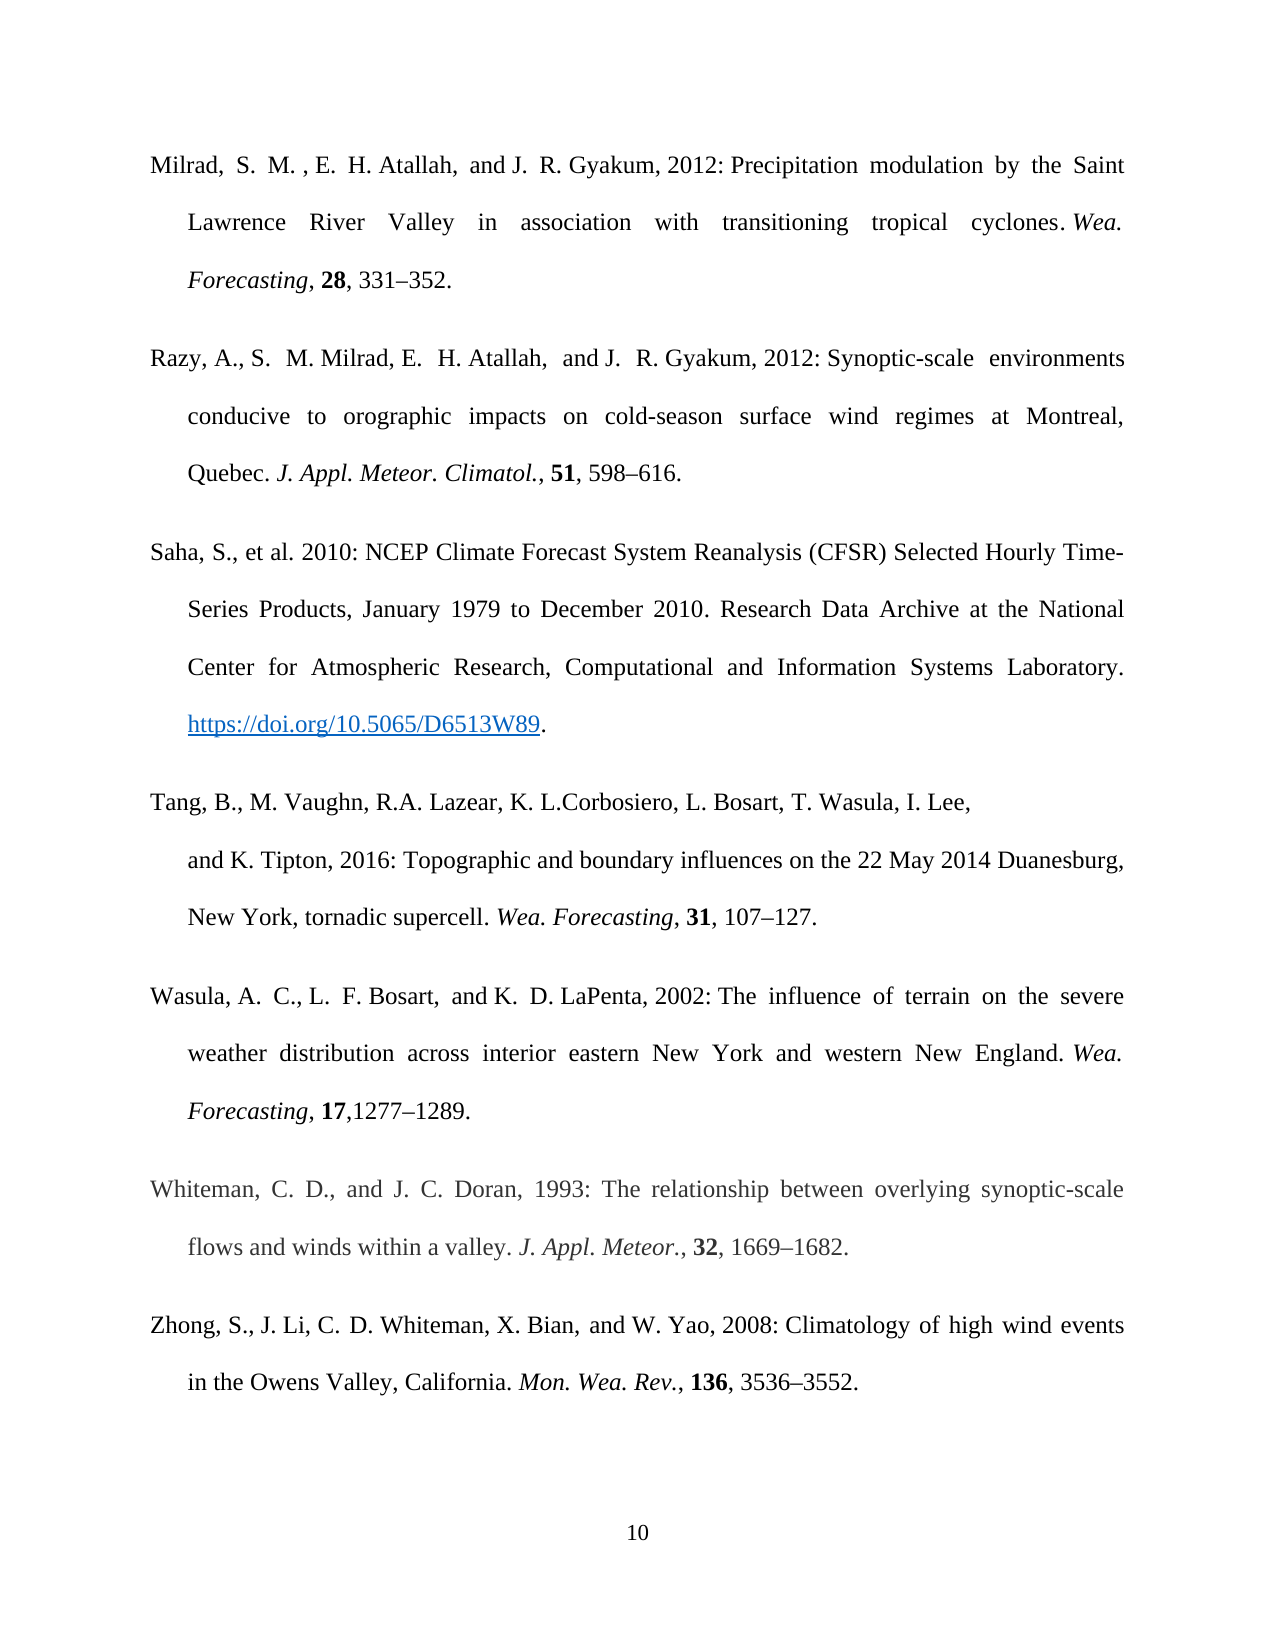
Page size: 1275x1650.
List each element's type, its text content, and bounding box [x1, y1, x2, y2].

text Saha, S., et al. 2010: NCEP Climate Forecast System Reanalysis (CFSR) Selected Hourly Time-Series Products, January 1979 to December 2010. Research Data Archive at the National Center for Atmospheric Research, Computational and Information Systems Laboratory. https://doi.org/10.5065/D6513W89. [150, 537, 1125, 738]
text Milrad, S. M. , E. H. Atallah, and J. R. Gyakum, 2012: Precipitation modulation by the Saint Lawrence River Valley in association with transitioning tropical cyclones. Wea. Forecasting, 28, 331–352. [150, 150, 1125, 294]
text Whiteman, C. D., and J. C. Doran, 1993: The relationship between overlying synoptic-scale flows and winds within a valley. J. Appl. Meteor., 32, 1669–1682. [150, 1203, 1125, 1260]
text Razy, A., S. M. Milrad, E. H. Atallah, and J. R. Gyakum, 2012: Synoptic-scale environments conducive to orographic impacts on cold-season surface wind regimes at Montreal, Quebec. J. Appl. Meteor. Climatol., 51, 598–616. [150, 343, 1125, 487]
text Zhong, S., J. Li, C. D. Whiteman, X. Bian, and W. Yao, 2008: Climatology of high wind events in the Owens Valley, California. Mon. Wea. Rev., 136, 3536–3552. [150, 1310, 1125, 1396]
text Wasula, A. C., L. F. Bosart, and K. D. LaPenta, 2002: The influence of terrain on the severe weather distribution across interior eastern New York and western New England. Wea. Forecasting, 17,1277–1289. [150, 981, 1125, 1124]
text Tang, B., M. Vaughn, R.A. Lazear, K. L.Corbosiero, L. Bosart, T. Wasula, I. Lee, and K. Tipton, 2016: Topographic and boundary influences on the 22 May 2014 Duanesburg, New York, tornadic supercell. Wea. Forecasting, 31, 107–127. [150, 787, 1125, 931]
